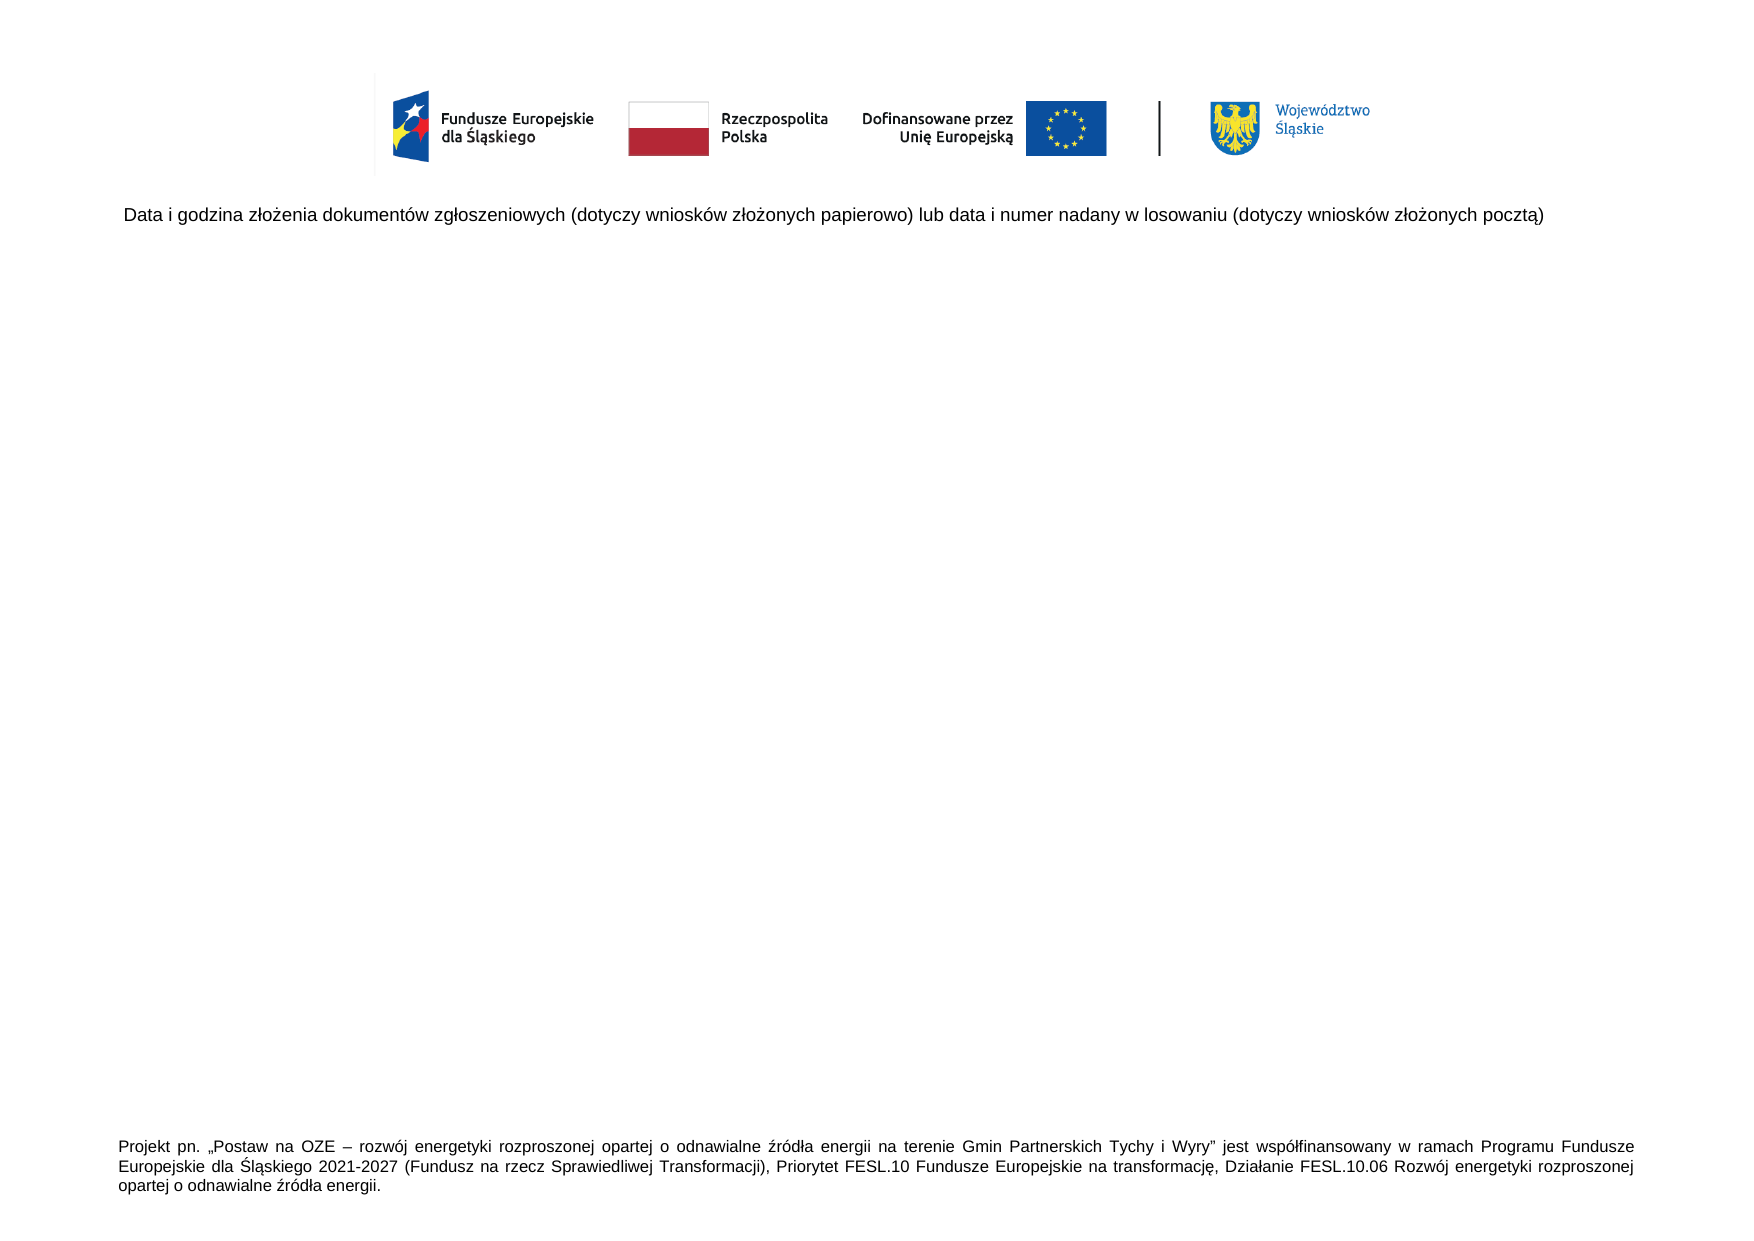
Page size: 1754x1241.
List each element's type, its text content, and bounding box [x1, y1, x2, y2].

picture [373, 73, 1380, 176]
text Data i godzina złożenia dokumentów zgłoszeniowych (dotyczy wniosków złożonych papierowo) lub data i numer nadany w losowaniu (dotyczy wniosków złożonych pocztą) [118, 203, 1636, 225]
